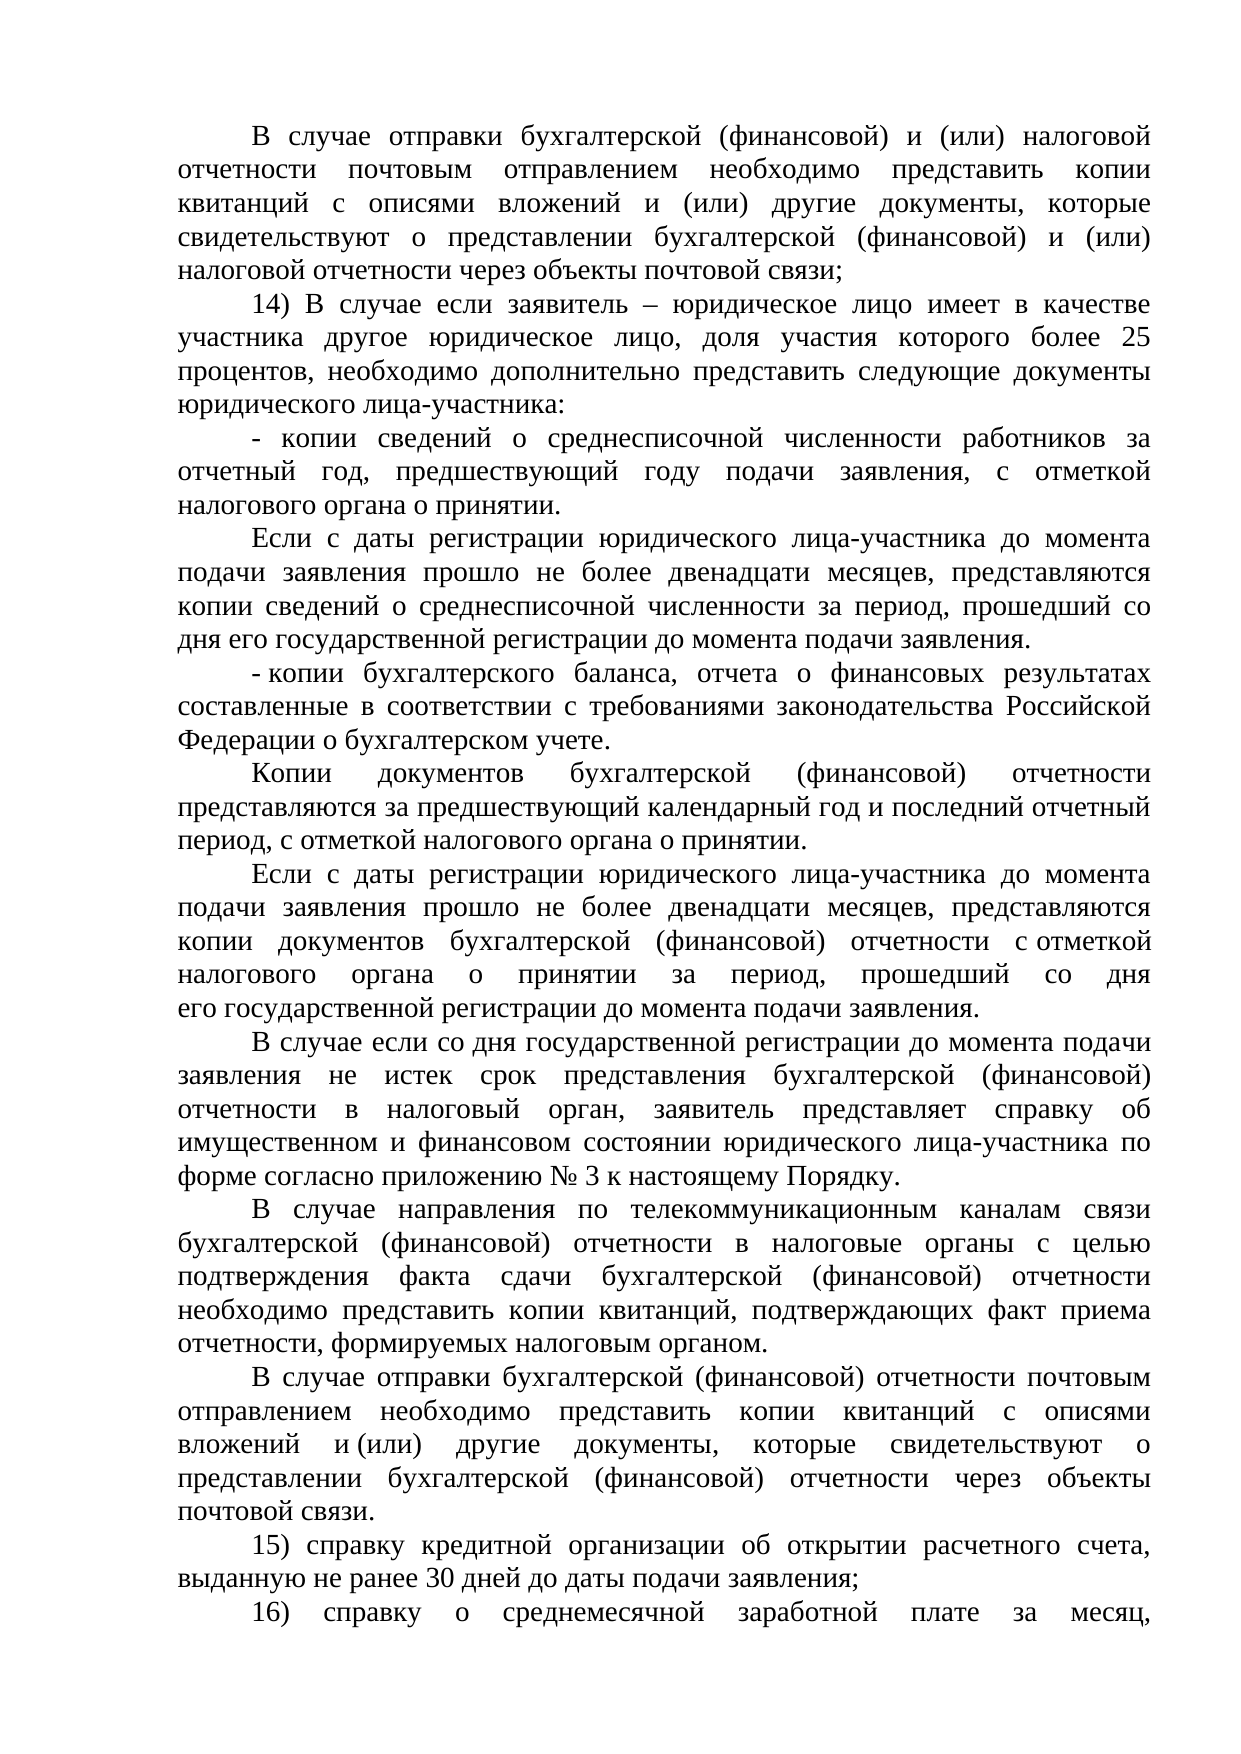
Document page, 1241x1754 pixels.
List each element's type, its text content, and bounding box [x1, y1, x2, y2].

text 15) справку кредитной организации об открытии расчетного счета, выданную не ранее 30 дней до даты подачи заявления; [177, 1527, 1152, 1594]
text Если с даты регистрации юридического лица-участника до момента подачи заявления прошло не более двенадцати месяцев, представляются копии сведений о среднесписочной численности за период, прошедший со дня его государственной регистрации до момента подачи заявления. [177, 521, 1152, 655]
text В случае отправки бухгалтерской (финансовой) отчетности почтовым отправлением необходимо представить копии квитанций с описями вложений и (или) другие документы, которые свидетельствуют о представлении бухгалтерской (финансовой) отчетности через объекты почтовой связи. [177, 1359, 1152, 1527]
text Если с даты регистрации юридического лица-участника до момента подачи заявления прошло не более двенадцати месяцев, представляются копии документов бухгалтерской (финансовой) отчетности с отметкой налогового органа о принятии за период, прошедший со дня его государственной регистрации до момента подачи заявления. [177, 856, 1152, 1024]
text - копии бухгалтерского баланса, отчета о финансовых результатах составленные в соответствии с требованиями законодательства Российской Федерации о бухгалтерском учете. [177, 655, 1152, 755]
text В случае направления по телекоммуникационным каналам связи бухгалтерской (финансовой) отчетности в налоговые органы с целью подтверждения факта сдачи бухгалтерской (финансовой) отчетности необходимо представить копии квитанций, подтверждающих факт приема отчетности, формируемых налоговым органом. [177, 1191, 1152, 1359]
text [177, 1594, 1152, 1627]
text В случае если со дня государственной регистрации до момента подачи заявления не истек срок представления бухгалтерской (финансовой) отчетности в налоговый орган, заявитель представляет справку об имущественном и финансовом состоянии юридического лица-участника по форме согласно приложению № 3 к настоящему Порядку. [177, 1024, 1152, 1191]
text 14) В случае если заявитель – юридическое лицо имеет в качестве участника другое юридическое лицо, доля участия которого более 25 процентов, необходимо дополнительно представить следующие документы юридического лица-участника: [177, 286, 1152, 420]
text В случае отправки бухгалтерской (финансовой) и (или) налоговой отчетности почтовым отправлением необходимо представить копии квитанций с описями вложений и (или) другие документы, которые свидетельствуют о представлении бухгалтерской (финансовой) и (или) налоговой отчетности через объекты почтовой связи; [177, 118, 1152, 286]
text Копии документов бухгалтерской (финансовой) отчетности представляются за предшествующий календарный год и последний отчетный период, с отметкой налогового органа о принятии. [177, 755, 1152, 856]
text - копии сведений о среднесписочной численности работников за отчетный год, предшествующий году подачи заявления, с отметкой налогового органа о принятии. [177, 420, 1152, 521]
